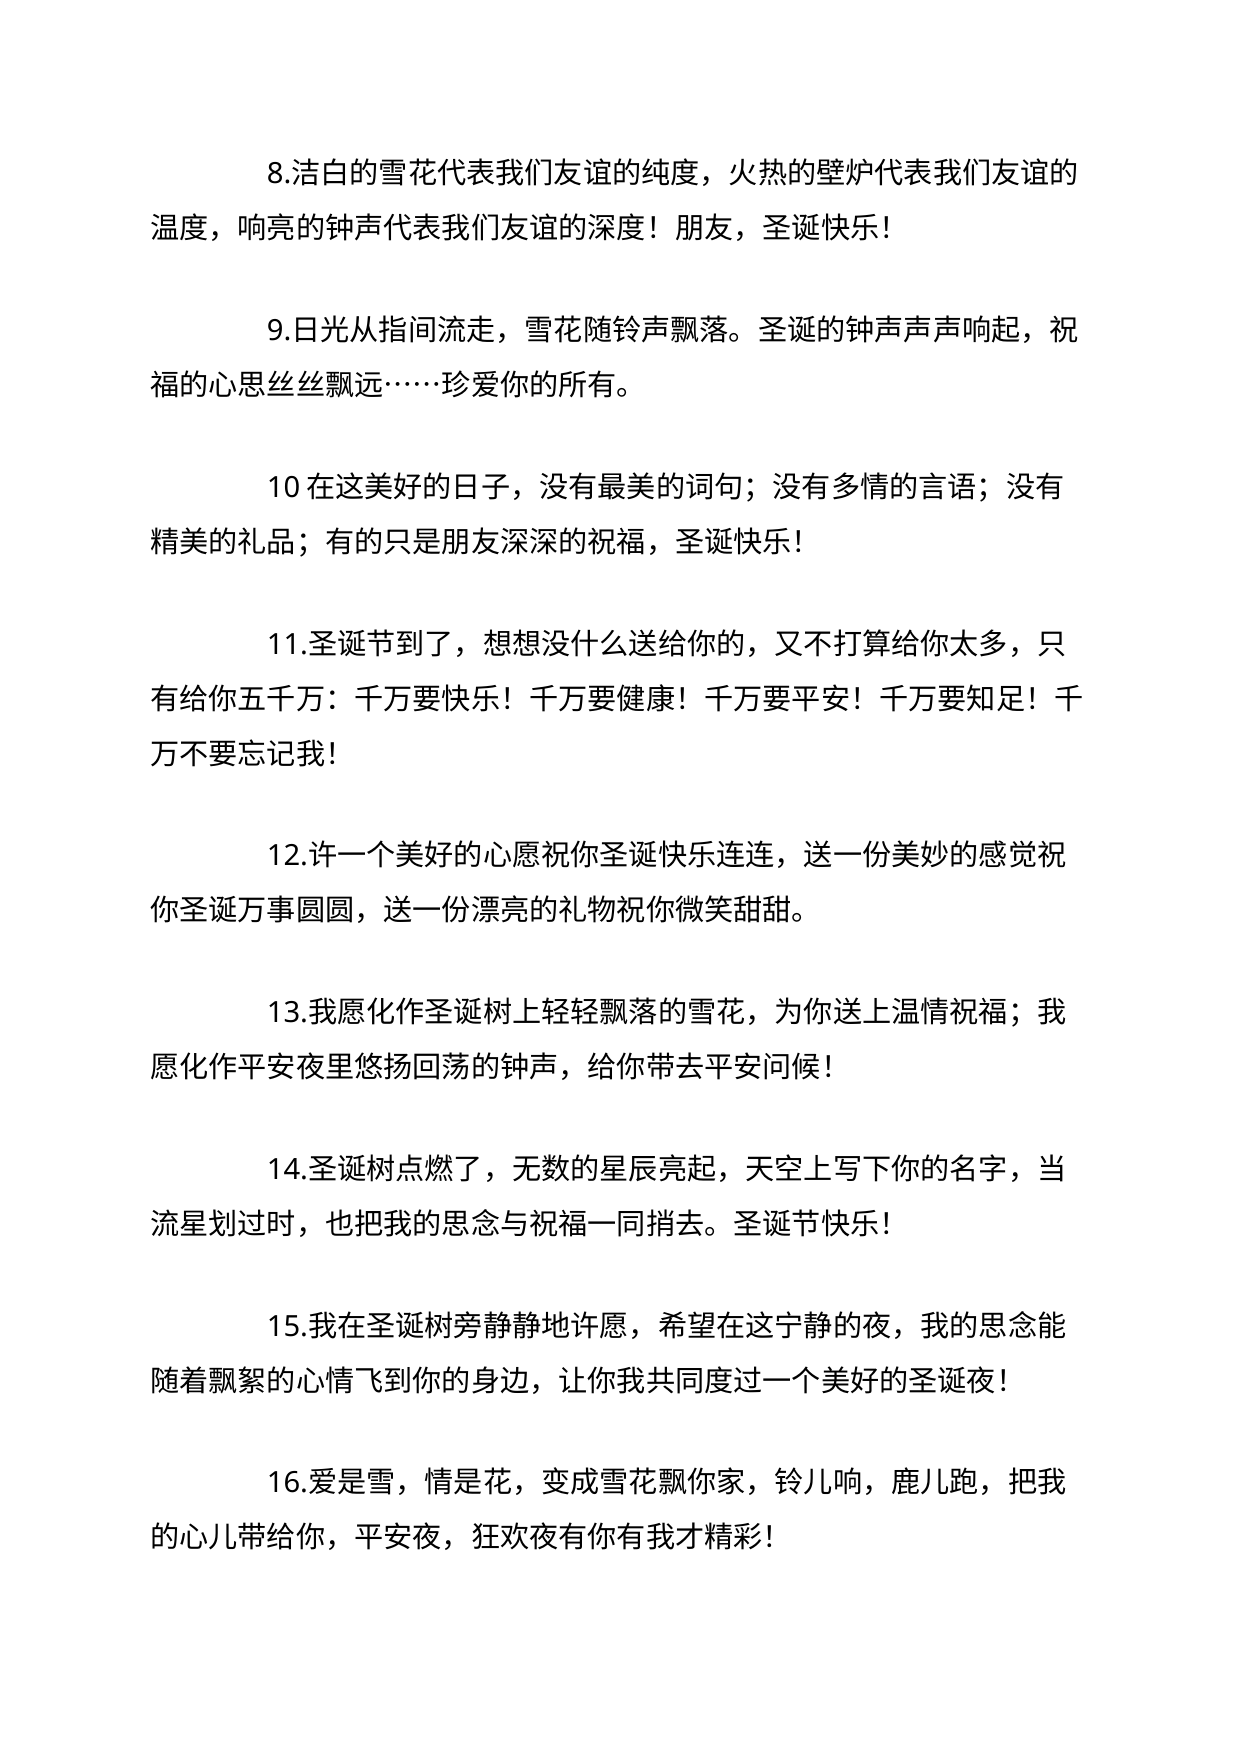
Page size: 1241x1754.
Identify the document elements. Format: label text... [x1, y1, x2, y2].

text 13.我愿化作圣诞树上轻轻飘落的雪花，为你送上温情祝福；我愿化作平安夜里悠扬回荡的钟声，给你带去平安问候！ [150, 989, 1090, 1086]
text 14.圣诞树点燃了，无数的星辰亮起，天空上写下你的名字，当流星划过时，也把我的思念与祝福一同捎去。圣诞节快乐！ [150, 1146, 1090, 1243]
text 8.洁白的雪花代表我们友谊的纯度，火热的壁炉代表我们友谊的温度，响亮的钟声代表我们友谊的深度！朋友，圣诞快乐！ [150, 150, 1090, 247]
text 12.许一个美好的心愿祝你圣诞快乐连连，送一份美妙的感觉祝你圣诞万事圆圆，送一份漂亮的礼物祝你微笑甜甜。 [150, 832, 1090, 929]
text 10在这美好的日子，没有最美的词句；没有多情的言语；没有精美的礼品；有的只是朋友深深的祝福，圣诞快乐！ [150, 463, 1090, 561]
text 15.我在圣诞树旁静静地许愿，希望在这宁静的夜，我的思念能随着飘絮的心情飞到你的身边，让你我共同度过一个美好的圣诞夜！ [150, 1302, 1090, 1399]
text 16.爱是雪，情是花，变成雪花飘你家，铃儿响，鹿儿跑，把我的心儿带给你，平安夜，狂欢夜有你有我才精彩！ [150, 1459, 1090, 1556]
text 9.日光从指间流走，雪花随铃声飘落。圣诞的钟声声声响起，祝福的心思丝丝飘远……珍爱你的所有。 [150, 307, 1090, 404]
text 11.圣诞节到了，想想没什么送给你的，又不打算给你太多，只有给你五千万：千万要快乐！千万要健康！千万要平安！千万要知足！千万不要忘记我！ [150, 620, 1090, 772]
